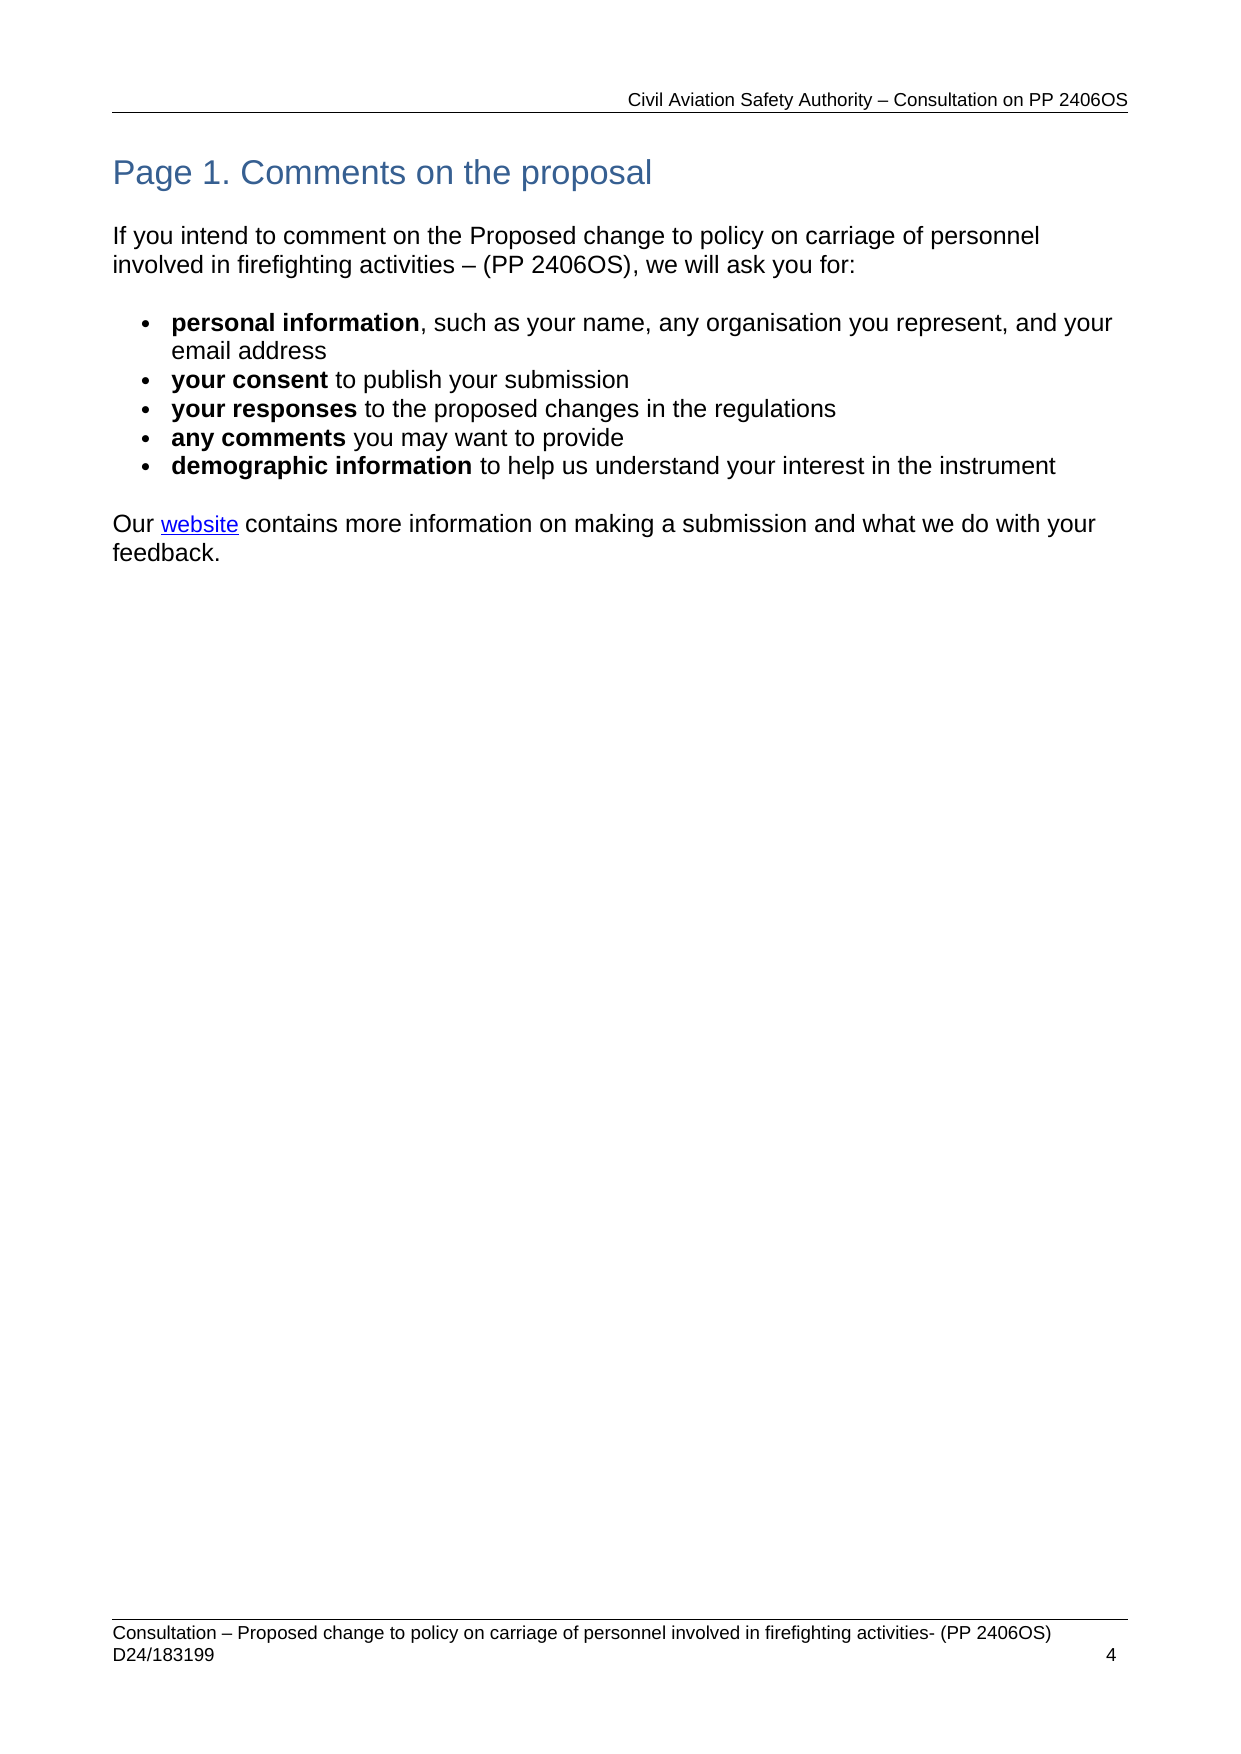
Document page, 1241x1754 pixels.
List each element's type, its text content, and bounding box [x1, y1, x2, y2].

text If you intend to comment on the Proposed change to policy on carriage of personnel involved in firefighting activities – (PP 2406OS), we will ask you for: [112, 221, 1128, 278]
text Our website contains more information on making a submission and what we do with your feedback. [112, 509, 1128, 567]
list personal information, such as your name, any organisation you represent, and your email address [142, 308, 1128, 365]
list your responses to the proposed changes in the regulations [142, 394, 1128, 423]
list any comments you may want to provide [142, 423, 1128, 451]
list demographic information to help us understand your interest in the instrument [142, 451, 1128, 480]
list your consent to publish your submission [142, 365, 1128, 394]
subtitle Page 1. Comments on the proposal [112, 152, 1128, 192]
